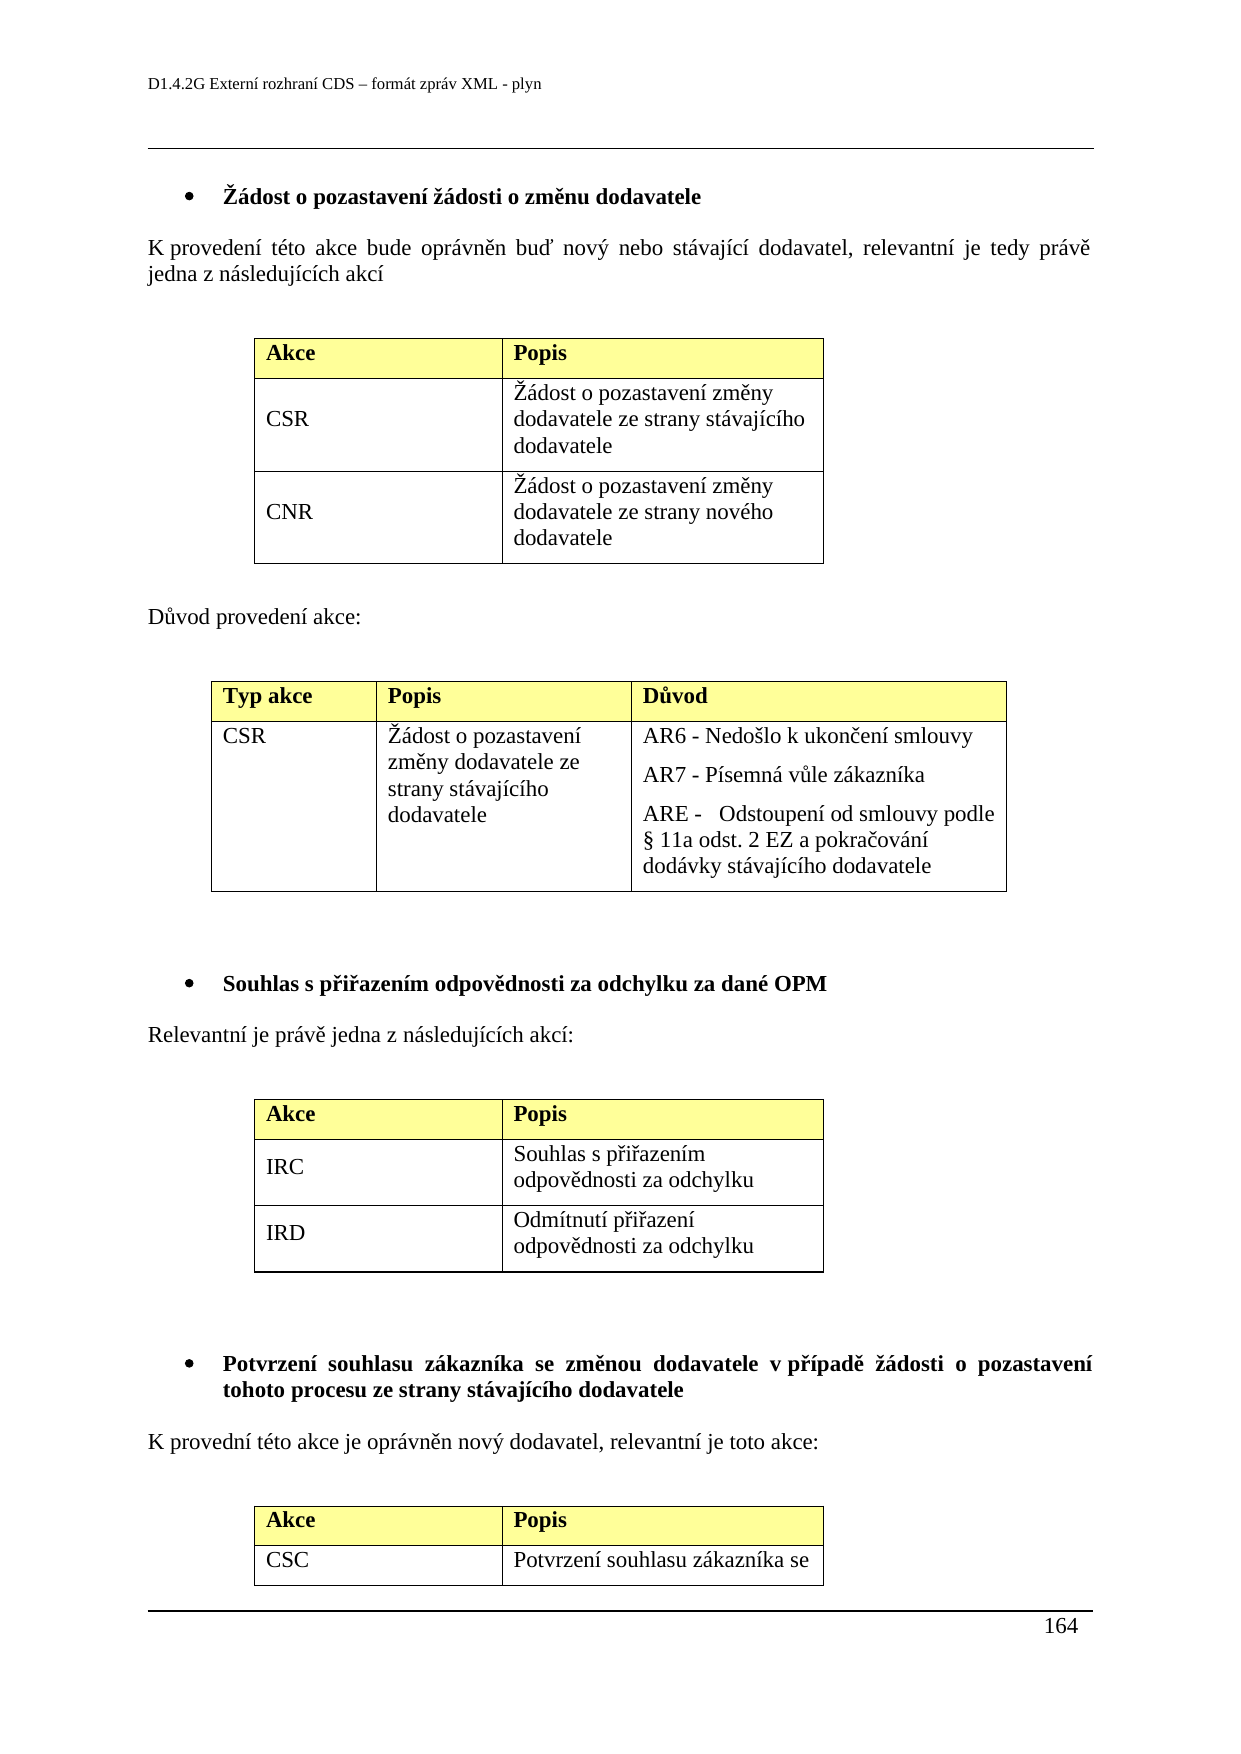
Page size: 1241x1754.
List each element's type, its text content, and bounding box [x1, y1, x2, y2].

list Potvrzení souhlasu zákazníka se změnou dodavatele v případě žádosti o pozastavení tohoto procesu ze strany stávajícího dodavatele [185, 1350, 1092, 1403]
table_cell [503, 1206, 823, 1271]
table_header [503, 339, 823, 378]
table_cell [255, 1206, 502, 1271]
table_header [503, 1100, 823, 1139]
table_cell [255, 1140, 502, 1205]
list Souhlas s přiřazením odpovědnosti za odchylku za dané OPM [185, 970, 1092, 996]
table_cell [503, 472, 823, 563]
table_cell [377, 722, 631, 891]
text Relevantní je právě jedna z následujících akcí: [148, 1021, 1092, 1048]
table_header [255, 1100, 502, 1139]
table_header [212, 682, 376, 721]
text K provedení této akce bude oprávněn buď nový nebo stávající dodavatel, relevantní je tedy právě jedna z následujících akcí [148, 234, 1092, 287]
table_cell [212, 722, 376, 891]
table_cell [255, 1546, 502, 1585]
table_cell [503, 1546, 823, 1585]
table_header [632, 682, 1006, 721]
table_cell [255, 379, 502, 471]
list Žádost o pozastavení žádosti o změnu dodavatele [185, 183, 1092, 209]
text K provední této akce je oprávněn nový dodavatel, relevantní je toto akce: [148, 1428, 1092, 1454]
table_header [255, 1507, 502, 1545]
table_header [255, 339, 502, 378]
text Důvod provedení akce: [148, 603, 1092, 629]
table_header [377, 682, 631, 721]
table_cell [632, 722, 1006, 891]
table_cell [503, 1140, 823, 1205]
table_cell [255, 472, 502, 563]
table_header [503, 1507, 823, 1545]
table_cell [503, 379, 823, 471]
